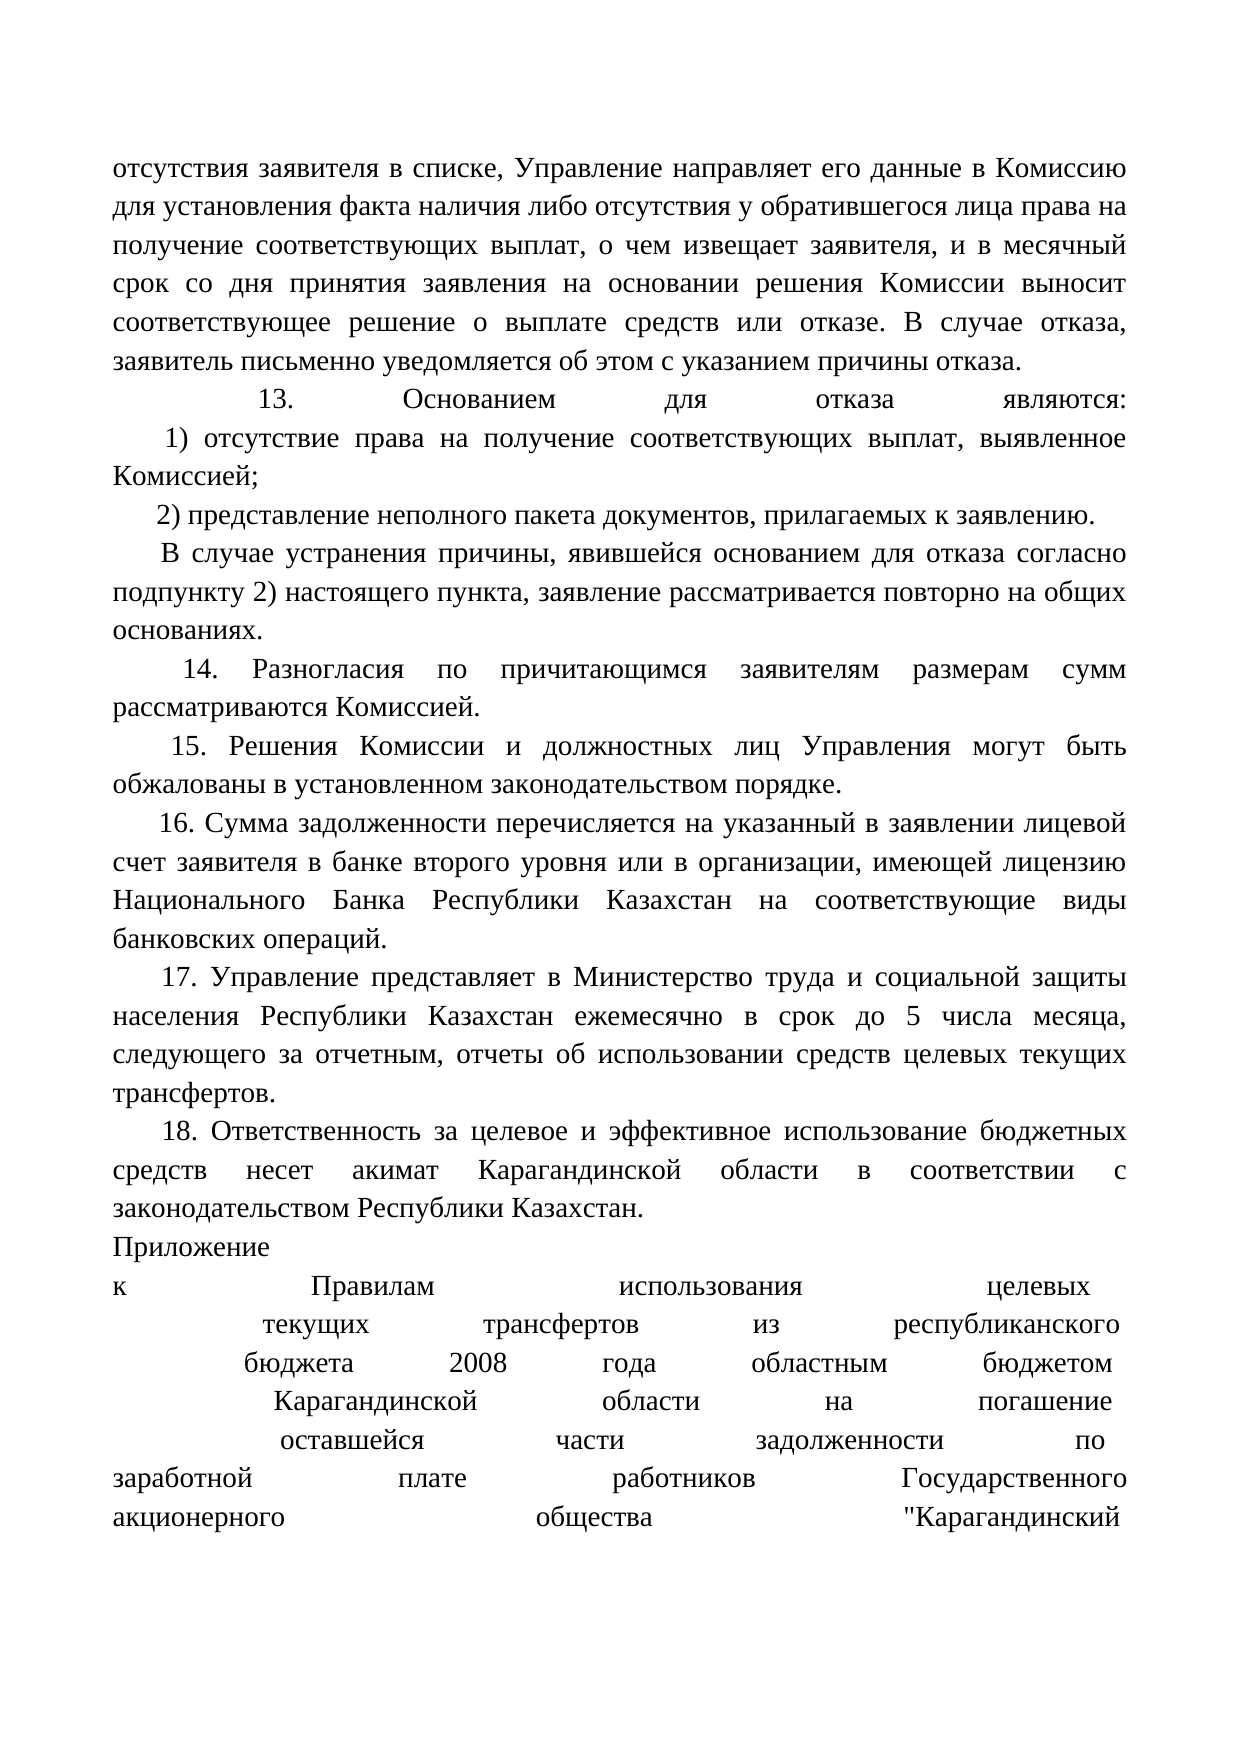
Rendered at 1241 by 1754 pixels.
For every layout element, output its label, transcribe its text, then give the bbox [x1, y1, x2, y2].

text 17. Управление представляет в Министерство труда и социальной защиты населения Республики Казахстан ежемесячно в срок до 5 числа месяца, следующего за отчетным, отчеты об использовании средств целевых текущих трансфертов. [112, 959, 1128, 1108]
text 16. Сумма задолженности перечисляется на указанный в заявлении лицевой счет заявителя в банке второго уровня или в организации, имеющей лицензию Национального Банка Республики Казахстан на соответствующие виды банковских операций. [112, 805, 1128, 954]
text 15. Решения Комиссии и должностных лиц Управления могут быть обжалованы в установленном законодательством порядке. [112, 728, 1128, 800]
text 13. Основанием для отказа являются: 1) отсутствие права на получение соответствующих выплат, выявленное Комиссией; 2) представление неполного пакета документов, прилагаемых к заявлению. [112, 381, 1128, 530]
text 18. Ответственность за целевое и эффективное использование бюджетных средств несет акимат Карагандинской области в соответствии с законодательством Республики Казахстан. [112, 1113, 1128, 1224]
text 14. Разногласия по причитающимся заявителям размерам сумм рассматриваются Комиссией. [112, 651, 1128, 723]
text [112, 150, 1128, 376]
text В случае устранения причины, явившейся основанием для отказа согласно подпункту 2) настоящего пункта, заявление рассматривается повторно на общих основаниях. [112, 535, 1128, 646]
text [112, 1229, 1128, 1532]
